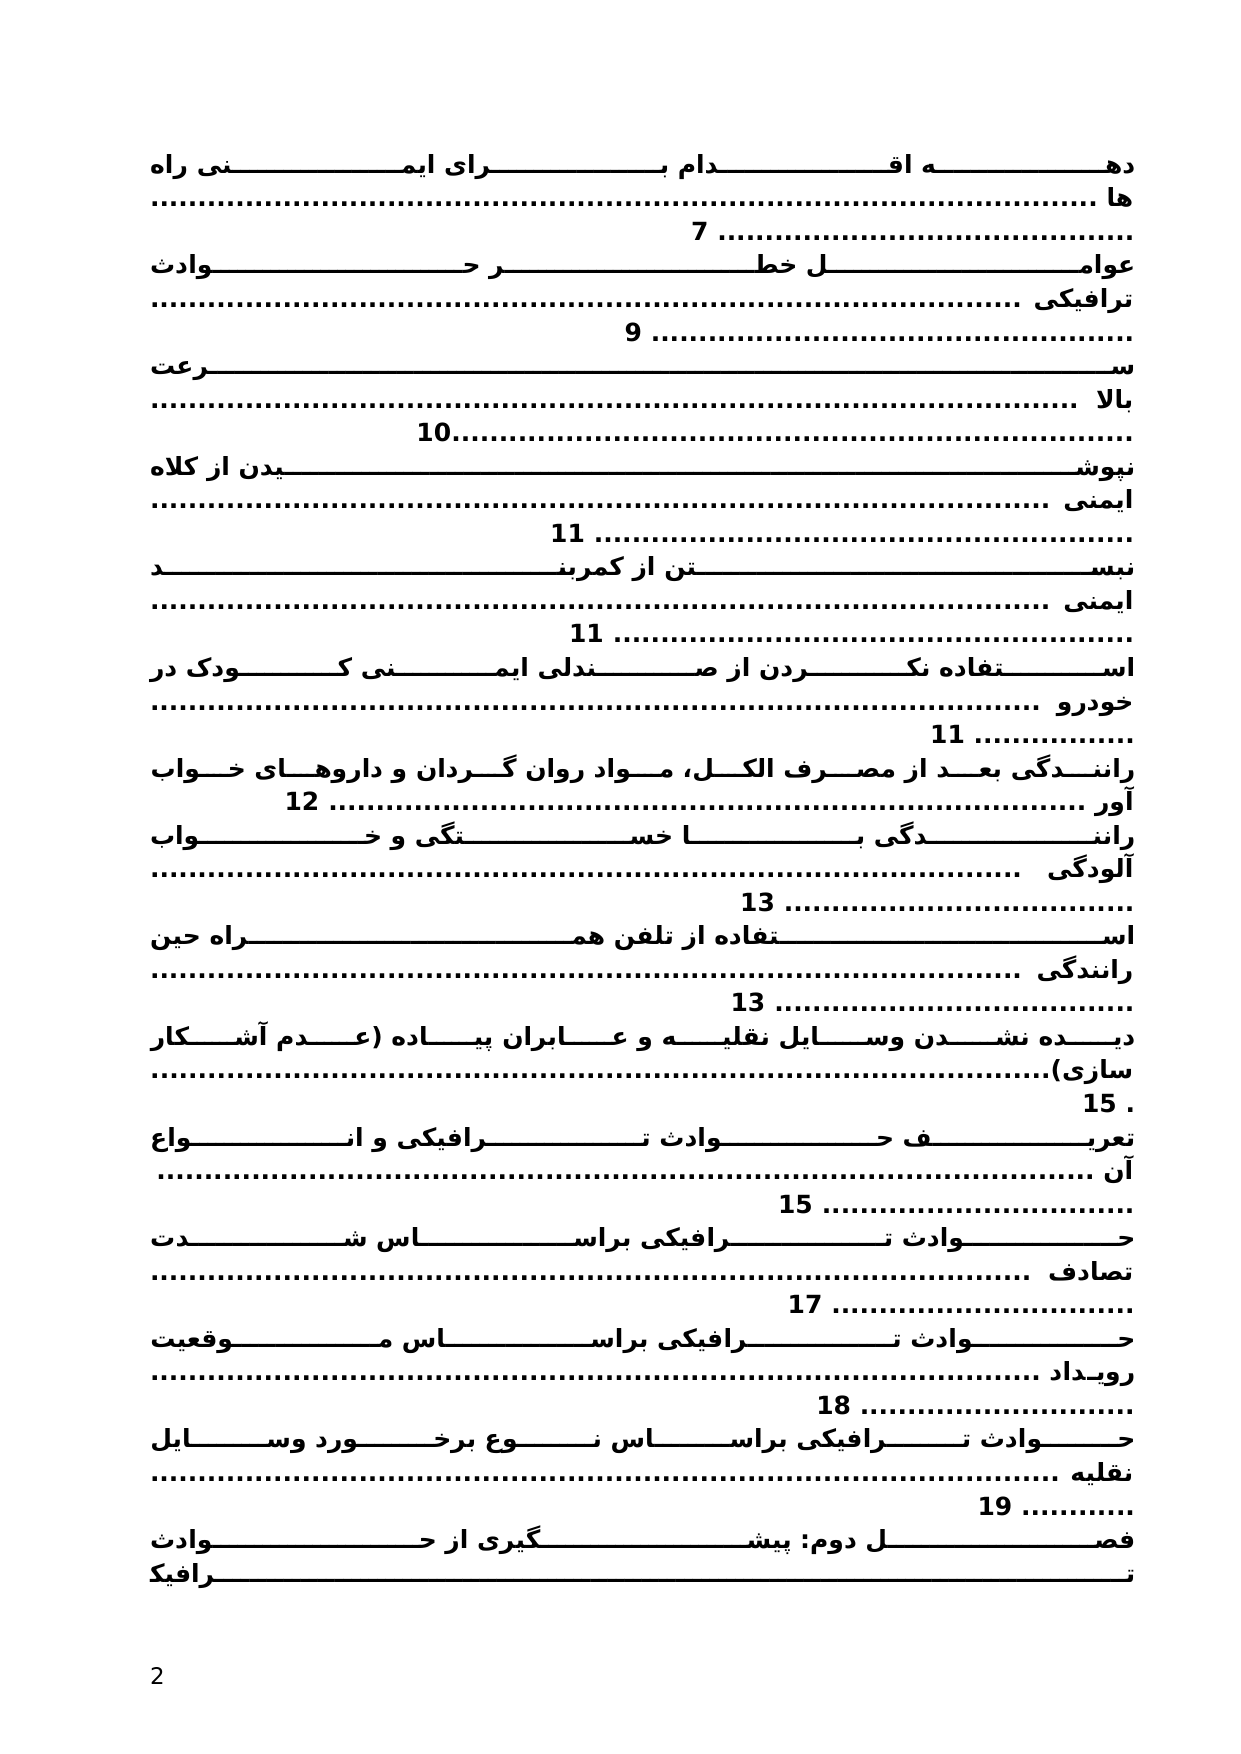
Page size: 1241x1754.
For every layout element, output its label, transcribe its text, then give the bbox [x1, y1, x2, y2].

text تعریف حوادث ترافیکی و انواع آن .................................................................................................................................... 15 [150, 1123, 1135, 1219]
text حوادث ترافیکی براساس نوع برخورد وسایل نقلیه ............................................................................................................ 19 [150, 1424, 1135, 1521]
text حوادث ترافیکی براساس شدت تصادف ............................................................................................................................. 17 [150, 1223, 1135, 1319]
text حوادث ترافیکی براساس موقعیت رویداد ........................................................................................................................... 18 [150, 1324, 1135, 1420]
text نپوشیدن از کلاه ایمنی ........................................................................................................................................................ 11 [150, 452, 1135, 548]
text استفاده از تلفن همراه حین رانندگی .................................................................................................................................. 13 [150, 921, 1135, 1018]
text نبستن از کمربند ایمنی ...................................................................................................................................................... 11 [150, 552, 1135, 649]
text عوامل خطر حوادث ترافیکی ............................................................................................................................................... 9 [150, 251, 1135, 347]
text دهه اقدام برای ایمنی راه ها ................................................................................................................................................ 7 [150, 150, 1135, 246]
text استفاده نکردن از صندلی ایمنی کودک در خودرو ............................................................................................................... 11 [150, 653, 1135, 749]
text سرعت بالا ..........................................................................................................................................................................10 [150, 351, 1135, 447]
text رانندگی با خستگی و خواب آلودگی ................................................................................................................................. 13 [150, 821, 1135, 917]
text رانندگی بعد از مصرف الکل، مواد روان گردان و داروهای خواب آور ................................................................................ 12 [150, 754, 1135, 816]
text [150, 1525, 1135, 1588]
text دیده نشدن وسایل نقلیه و عابران پیاده (عدم آشکار سازی)................................................................................................ 15 [150, 1022, 1135, 1118]
